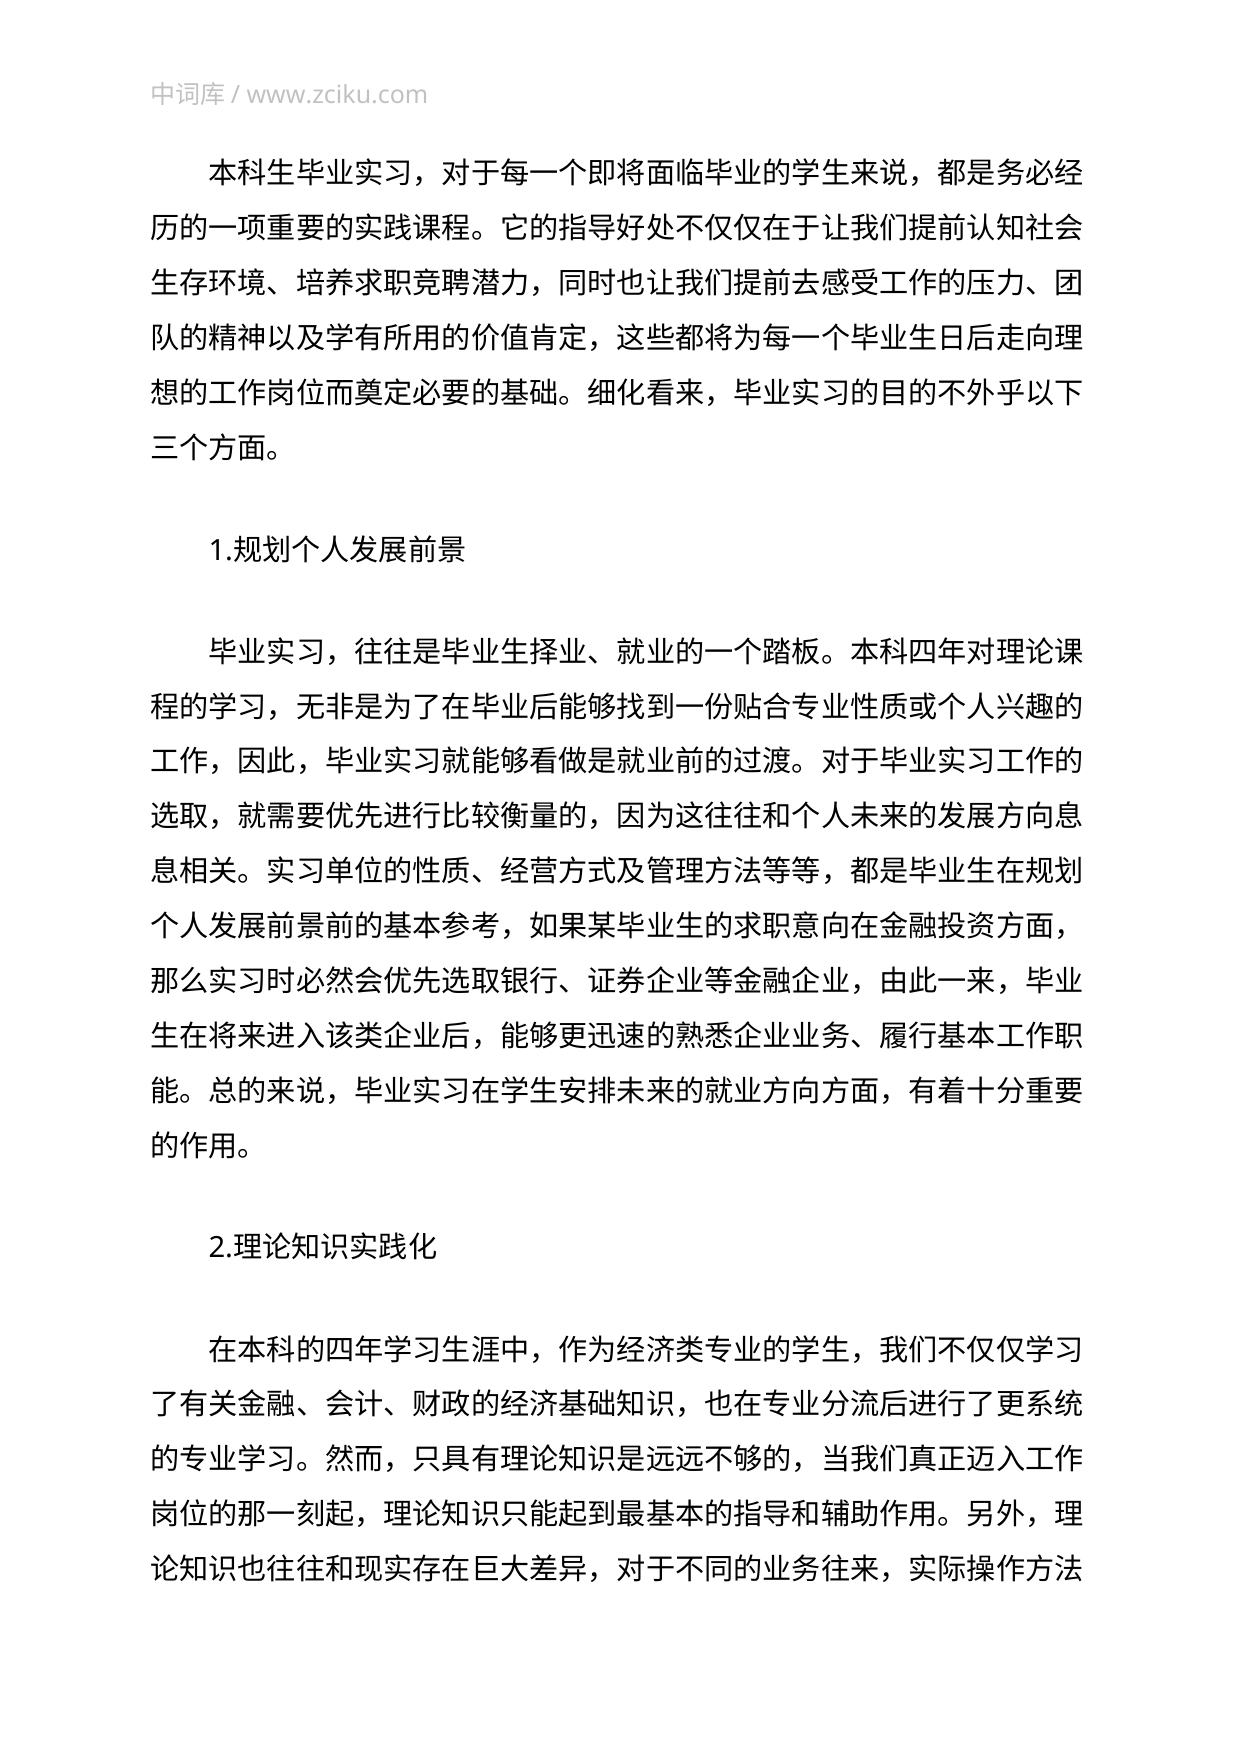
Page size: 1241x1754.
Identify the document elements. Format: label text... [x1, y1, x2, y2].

text 毕业实习，往往是毕业生择业、就业的一个踏板。本科四年对理论课程的学习，无非是为了在毕业后能够找到一份贴合专业性质或个人兴趣的工作，因此，毕业实习就能够看做是就业前的过渡。对于毕业实习工作的选取，就需要优先进行比较衡量的，因为这往往和个人未来的发展方向息息相关。实习单位的性质、经营方式及管理方法等等，都是毕业生在规划个人发展前景前的基本参考，如果某毕业生的求职意向在金融投资方面，那么实习时必然会优先选取银行、证券企业等金融企业，由此一来，毕业生在将来进入该类企业后，能够更迅速的熟悉企业业务、履行基本工作职能。总的来说，毕业实习在学生安排未来的就业方向方面，有着十分重要的作用。 [150, 628, 1090, 1164]
text 2.理论知识实践化 [150, 1224, 1090, 1266]
text 本科生毕业实习，对于每一个即将面临毕业的学生来说，都是务必经历的一项重要的实践课程。它的指导好处不仅仅在于让我们提前认知社会生存环境、培养求职竞聘潜力，同时也让我们提前去感受工作的压力、团队的精神以及学有所用的价值肯定，这些都将为每一个毕业生日后走向理想的工作岗位而奠定必要的基础。细化看来，毕业实习的目的不外乎以下三个方面。 [150, 150, 1090, 467]
text 1.规划个人发展前景 [150, 526, 1090, 569]
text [150, 1326, 1090, 1588]
